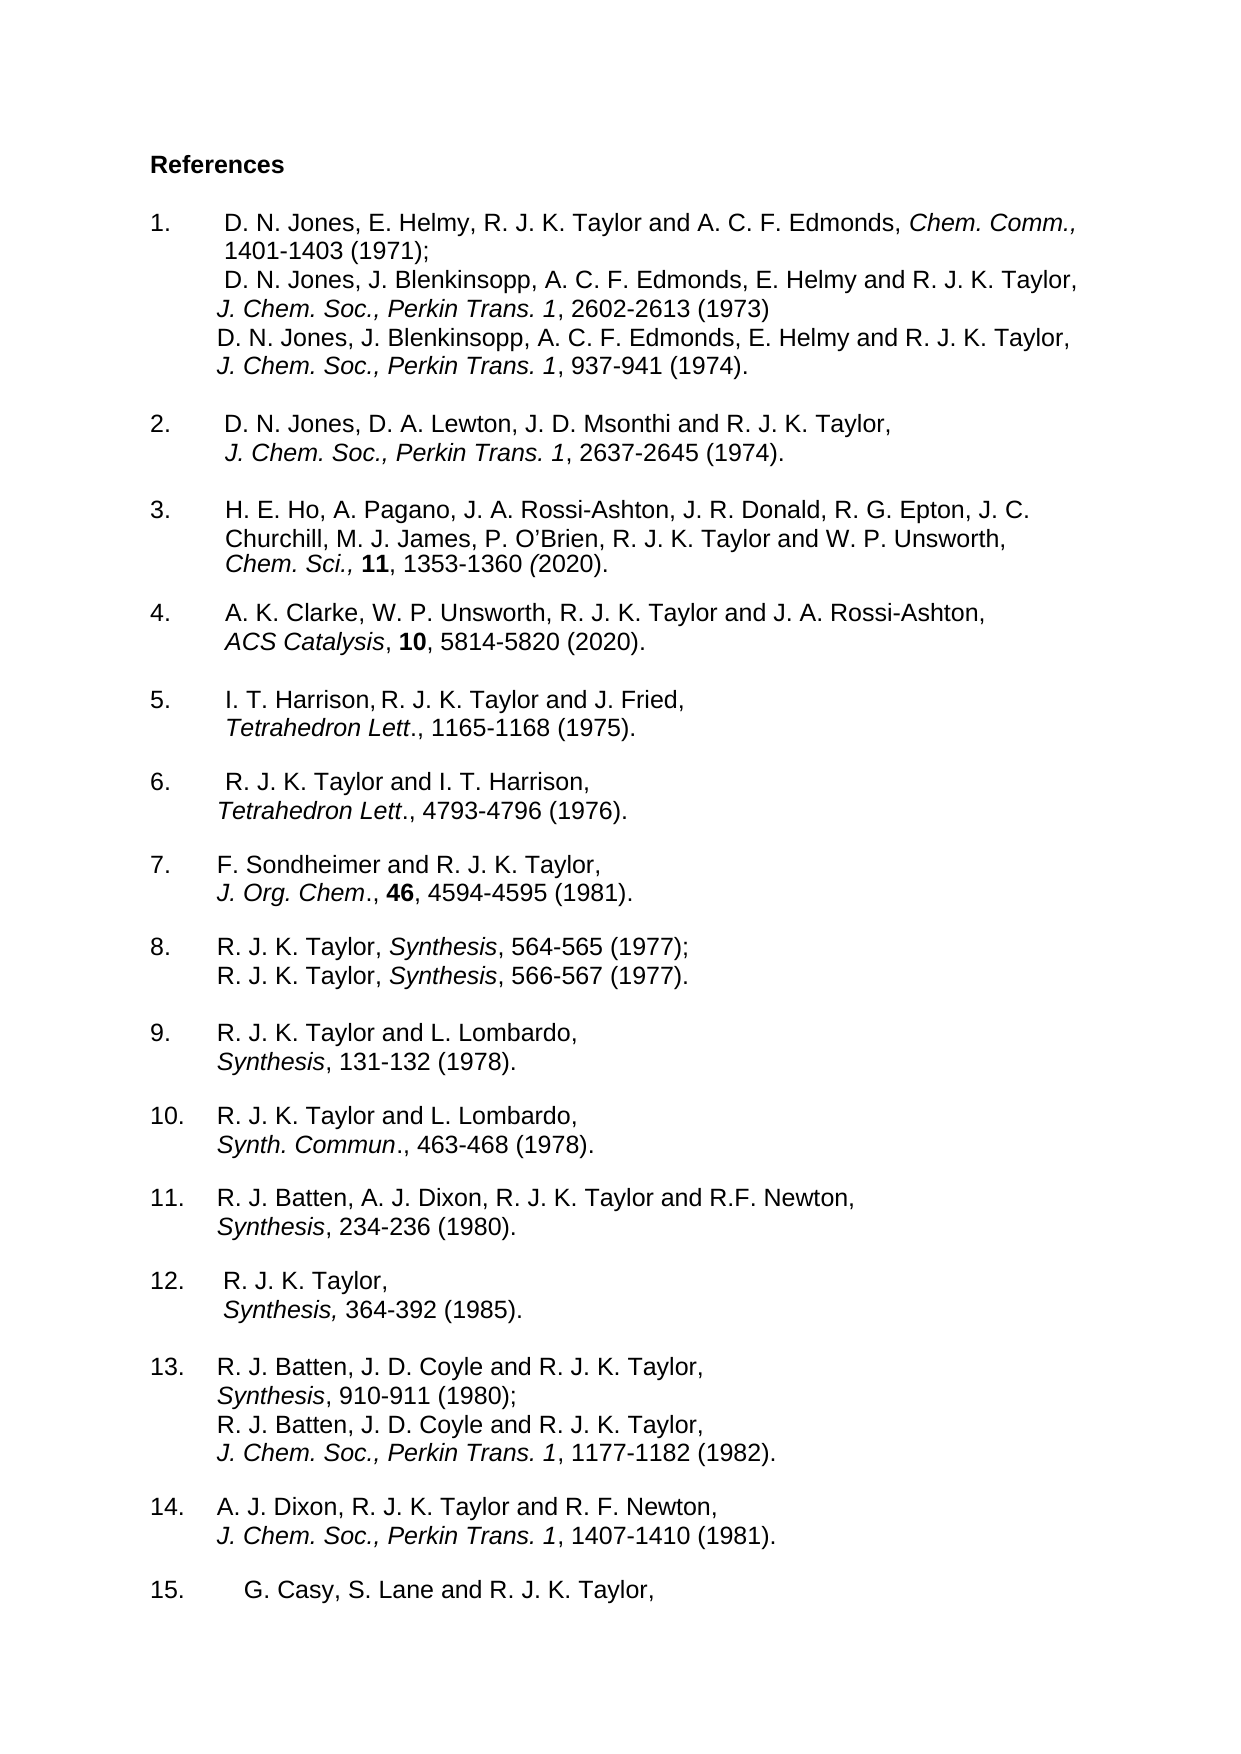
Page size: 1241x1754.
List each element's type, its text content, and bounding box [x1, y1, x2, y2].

text Synthesis, 364-392 (1985). [150, 1294, 1136, 1323]
text 4. A. K. Clarke, W. P. Unsworth, R. J. K. Taylor and J. A. Rossi-Ashton, [150, 598, 1090, 627]
text Synthesis, 910-911 (1980); [150, 1381, 1136, 1409]
text J. Org. Chem., 46, 4594-4595 (1981). [150, 878, 1136, 907]
text J. Chem. Soc., Perkin Trans. 1, 2602-2613 (1973) [150, 294, 1136, 322]
text D. N. Jones, J. Blenkinsopp, A. C. F. Edmonds, E. Helmy and R. J. K. Taylor, [150, 265, 1136, 294]
text J. Chem. Soc., Perkin Trans. 1, 2637-2645 (1974). [150, 437, 1090, 466]
text J. Chem. Soc., Perkin Trans. 1, 1407-1410 (1981). [150, 1521, 1136, 1549]
text 2. D. N. Jones, D. A. Lewton, J. D. Msonthi and R. J. K. Taylor, [150, 409, 1090, 437]
text 3. H. E. Ho, A. Pagano, J. A. Rossi-Ashton, J. R. Donald, R. G. Epton, J. C. Churchill, M. J. James, P. O’Brien, R. J. K. Taylor and W. P. Unsworth, [150, 495, 1090, 552]
text Synthesis, 131-132 (1978). [150, 1047, 1136, 1076]
text 15. G. Casy, S. Lane and R. J. K. Taylor, [150, 1574, 1136, 1603]
text D. N. Jones, J. Blenkinsopp, A. C. F. Edmonds, E. Helmy and R. J. K. Taylor, [150, 322, 1136, 351]
text 7. F. Sondheimer and R. J. K. Taylor, [150, 849, 1136, 878]
text Tetrahedron Lett., 4793-4796 (1976). [150, 796, 1136, 824]
text 5. I. T. Harrison, R. J. K. Taylor and J. Fried, [150, 684, 1136, 713]
text J. Chem. Soc., Perkin Trans. 1, 937-941 (1974). [150, 351, 1136, 380]
text 11. R. J. Batten, A. J. Dixon, R. J. K. Taylor and R.F. Newton, [150, 1183, 1136, 1212]
text Chem. Sci., 11, 1353-1360 (2020). [150, 552, 1090, 577]
text Synthesis, 234-236 (1980). [150, 1212, 1136, 1241]
text References [150, 150, 1090, 179]
text 13. R. J. Batten, J. D. Coyle and R. J. K. Taylor, [150, 1352, 1136, 1381]
text Tetrahedron Lett., 1165-1168 (1975). [150, 713, 1136, 742]
text 12. R. J. K. Taylor, [150, 1266, 1128, 1294]
text 10. R. J. K. Taylor and L. Lombardo, [150, 1101, 1136, 1129]
text ACS Catalysis, 10, 5814-5820 (2020). [150, 627, 1090, 656]
text 6. R. J. K. Taylor and I. T. Harrison, [150, 767, 1136, 796]
text Synth. Commun., 463-468 (1978). [150, 1129, 1136, 1158]
text J. Chem. Soc., Perkin Trans. 1, 1177-1182 (1982). [150, 1438, 1136, 1467]
text 8. R. J. K. Taylor, Synthesis, 564-565 (1977); [150, 932, 1136, 961]
text R. J. Batten, J. D. Coyle and R. J. K. Taylor, [150, 1409, 1136, 1438]
text 14. A. J. Dixon, R. J. K. Taylor and R. F. Newton, [150, 1492, 1136, 1521]
text 9. R. J. K. Taylor and L. Lombardo, [150, 1018, 1136, 1047]
text R. J. K. Taylor, Synthesis, 566-567 (1977). [150, 961, 1136, 989]
text 1. D. N. Jones, E. Helmy, R. J. K. Taylor and A. C. F. Edmonds, Chem. Comm., 1401-1403 (1971); [150, 207, 1090, 265]
